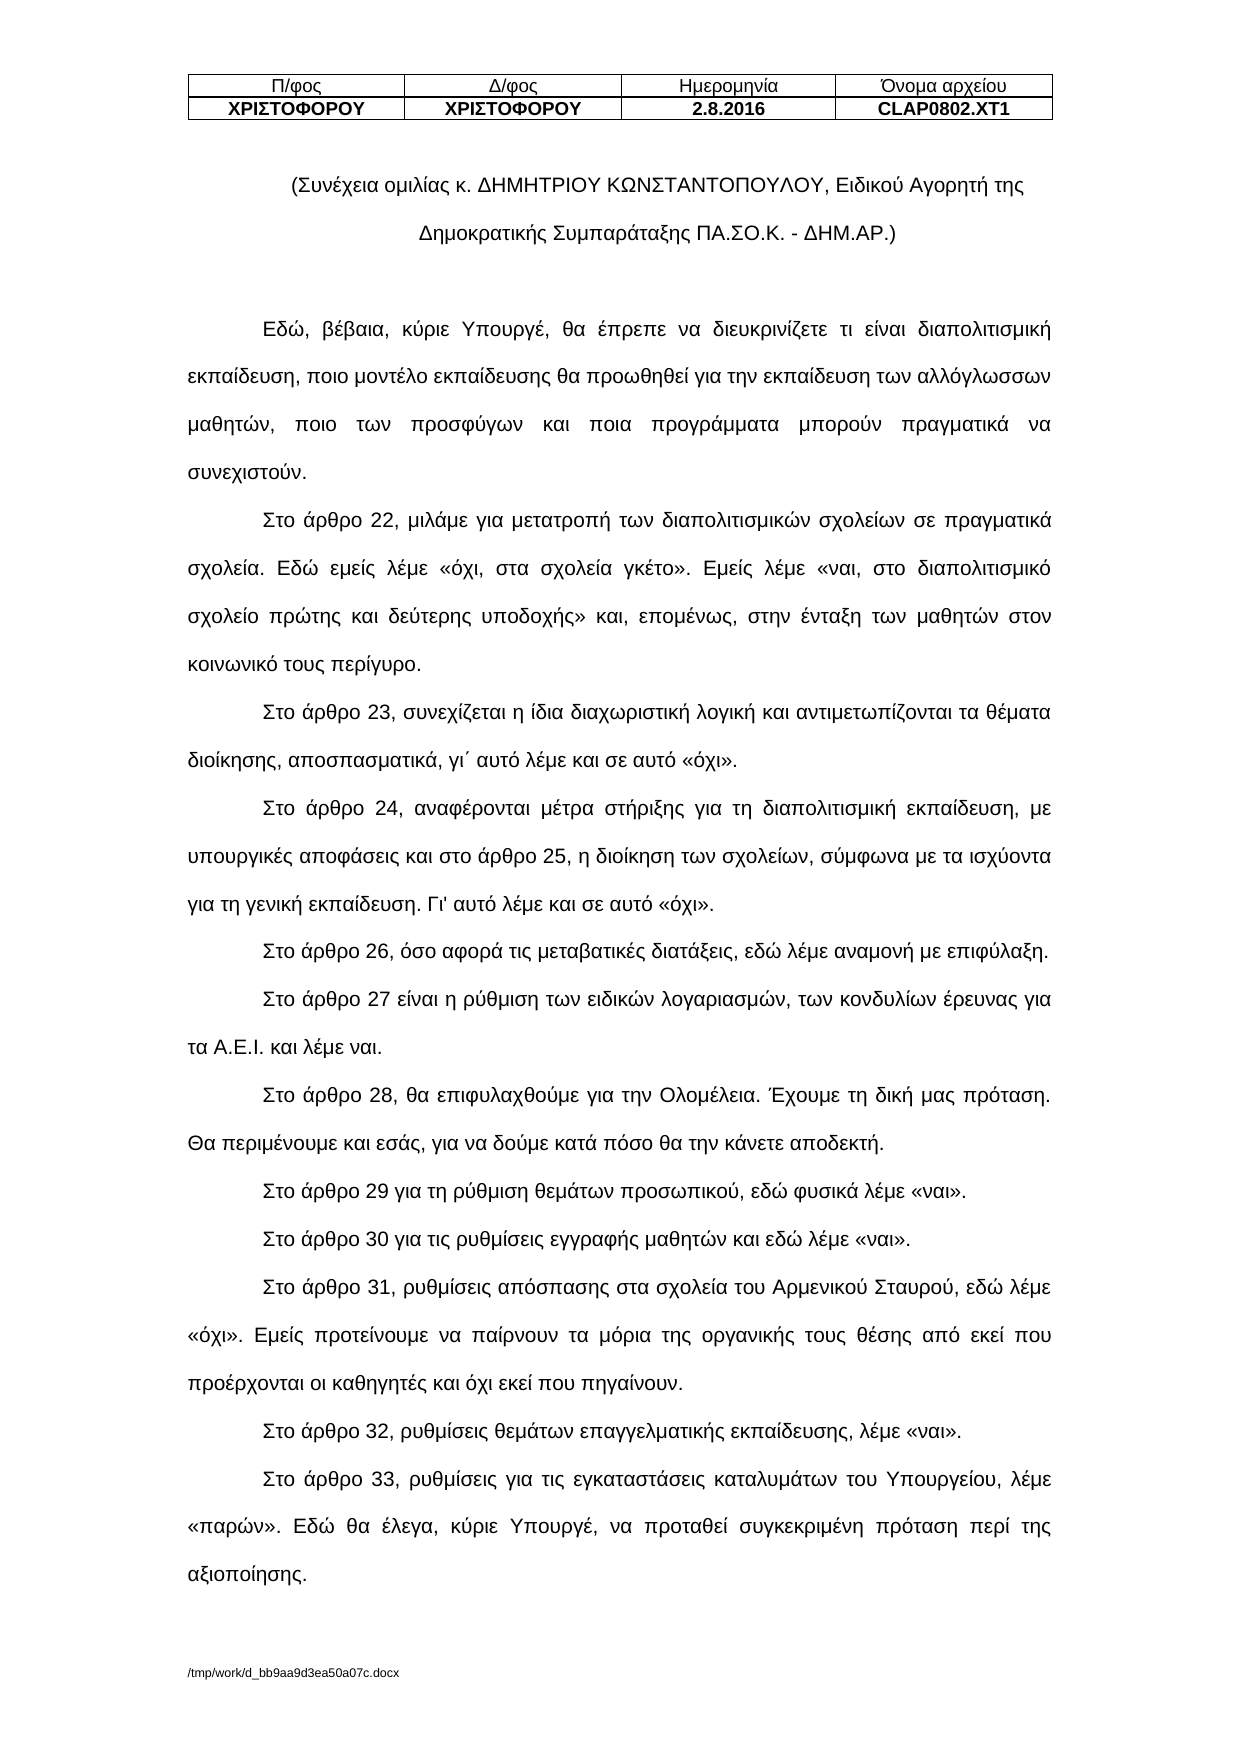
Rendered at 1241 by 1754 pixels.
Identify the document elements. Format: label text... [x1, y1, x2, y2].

text Στο άρθρο 24, αναφέρονται μέτρα στήριξης για τη διαπολιτισμική εκπαίδευση, με υπουργικές αποφάσεις και στο άρθρο 25, η διοίκηση των σχολείων, σύμφωνα με τα ισχύοντα για τη γενική εκπαίδευση. Γι' αυτό λέμε και σε αυτό «όχι». [187, 796, 1053, 915]
text Εδώ, βέβαια, κύριε Υπουργέ, θα έπρεπε να διευκρινίζετε τι είναι διαπολιτισμική εκπαίδευση, ποιο μοντέλο εκπαίδευσης θα προωθηθεί για την εκπαίδευση των αλλόγλωσσων μαθητών, ποιο των προσφύγων και ποια προγράμματα μπορούν πραγματικά να συνεχιστούν. [187, 316, 1053, 484]
text Στο άρθρο 22, μιλάμε για μετατροπή των διαπολιτισμικών σχολείων σε πραγματικά σχολεία. Εδώ εμείς λέμε «όχι, στα σχολεία γκέτο». Εμείς λέμε «ναι, στο διαπολιτισμικό σχολείο πρώτης και δεύτερης υποδοχής» και, επομένως, στην ένταξη των μαθητών στον κοινωνικό τους περίγυρο. [187, 508, 1053, 676]
text Στο άρθρο 26, όσο αφορά τις μεταβατικές διατάξεις, εδώ λέμε αναμονή με επιφύλαξη. [187, 939, 1053, 963]
text Στο άρθρο 32, ρυθμίσεις θεμάτων επαγγελματικής εκπαίδευσης, λέμε «ναι». [187, 1418, 1053, 1442]
text (Συνέχεια ομιλίας κ. ΔΗΜΗΤΡΙΟΥ ΚΩΝΣΤΑΝΤΟΠΟΥΛΟΥ, Ειδικού Αγορητή της Δημοκρατικής Συμπαράταξης ΠΑ.ΣΟ.Κ. - ΔΗΜ.ΑΡ.) [262, 173, 1053, 244]
text Στο άρθρο 31, ρυθμίσεις απόσπασης στα σχολεία του Αρμενικού Σταυρού, εδώ λέμε «όχι». Εμείς προτείνουμε να παίρνουν τα μόρια της οργανικής τους θέσης από εκεί που προέρχονται οι καθηγητές και όχι εκεί που πηγαίνουν. [187, 1275, 1053, 1394]
text Στο άρθρο 29 για τη ρύθμιση θεμάτων προσωπικού, εδώ φυσικά λέμε «ναι». [187, 1179, 1053, 1203]
text Στο άρθρο 28, θα επιφυλαχθούμε για την Ολομέλεια. Έχουμε τη δική μας πρόταση. Θα περιμένουμε και εσάς, για να δούμε κατά πόσο θα την κάνετε αποδεκτή. [187, 1083, 1053, 1155]
text Στο άρθρο 23, συνεχίζεται η ίδια διαχωριστική λογική και αντιμετωπίζονται τα θέματα διοίκησης, αποσπασματικά, γι΄ αυτό λέμε και σε αυτό «όχι». [187, 700, 1053, 772]
text Στο άρθρο 27 είναι η ρύθμιση των ειδικών λογαριασμών, των κονδυλίων έρευνας για τα Α.Ε.Ι. και λέμε ναι. [187, 987, 1053, 1059]
text Στο άρθρο 33, ρυθμίσεις για τις εγκαταστάσεις καταλυμάτων του Υπουργείου, λέμε «παρών». Εδώ θα έλεγα, κύριε Υπουργέ, να προταθεί συγκεκριμένη πρόταση περί της αξιοποίησης. [187, 1466, 1053, 1586]
text Στο άρθρο 30 για τις ρυθμίσεις εγγραφής μαθητών και εδώ λέμε «ναι». [187, 1227, 1053, 1251]
